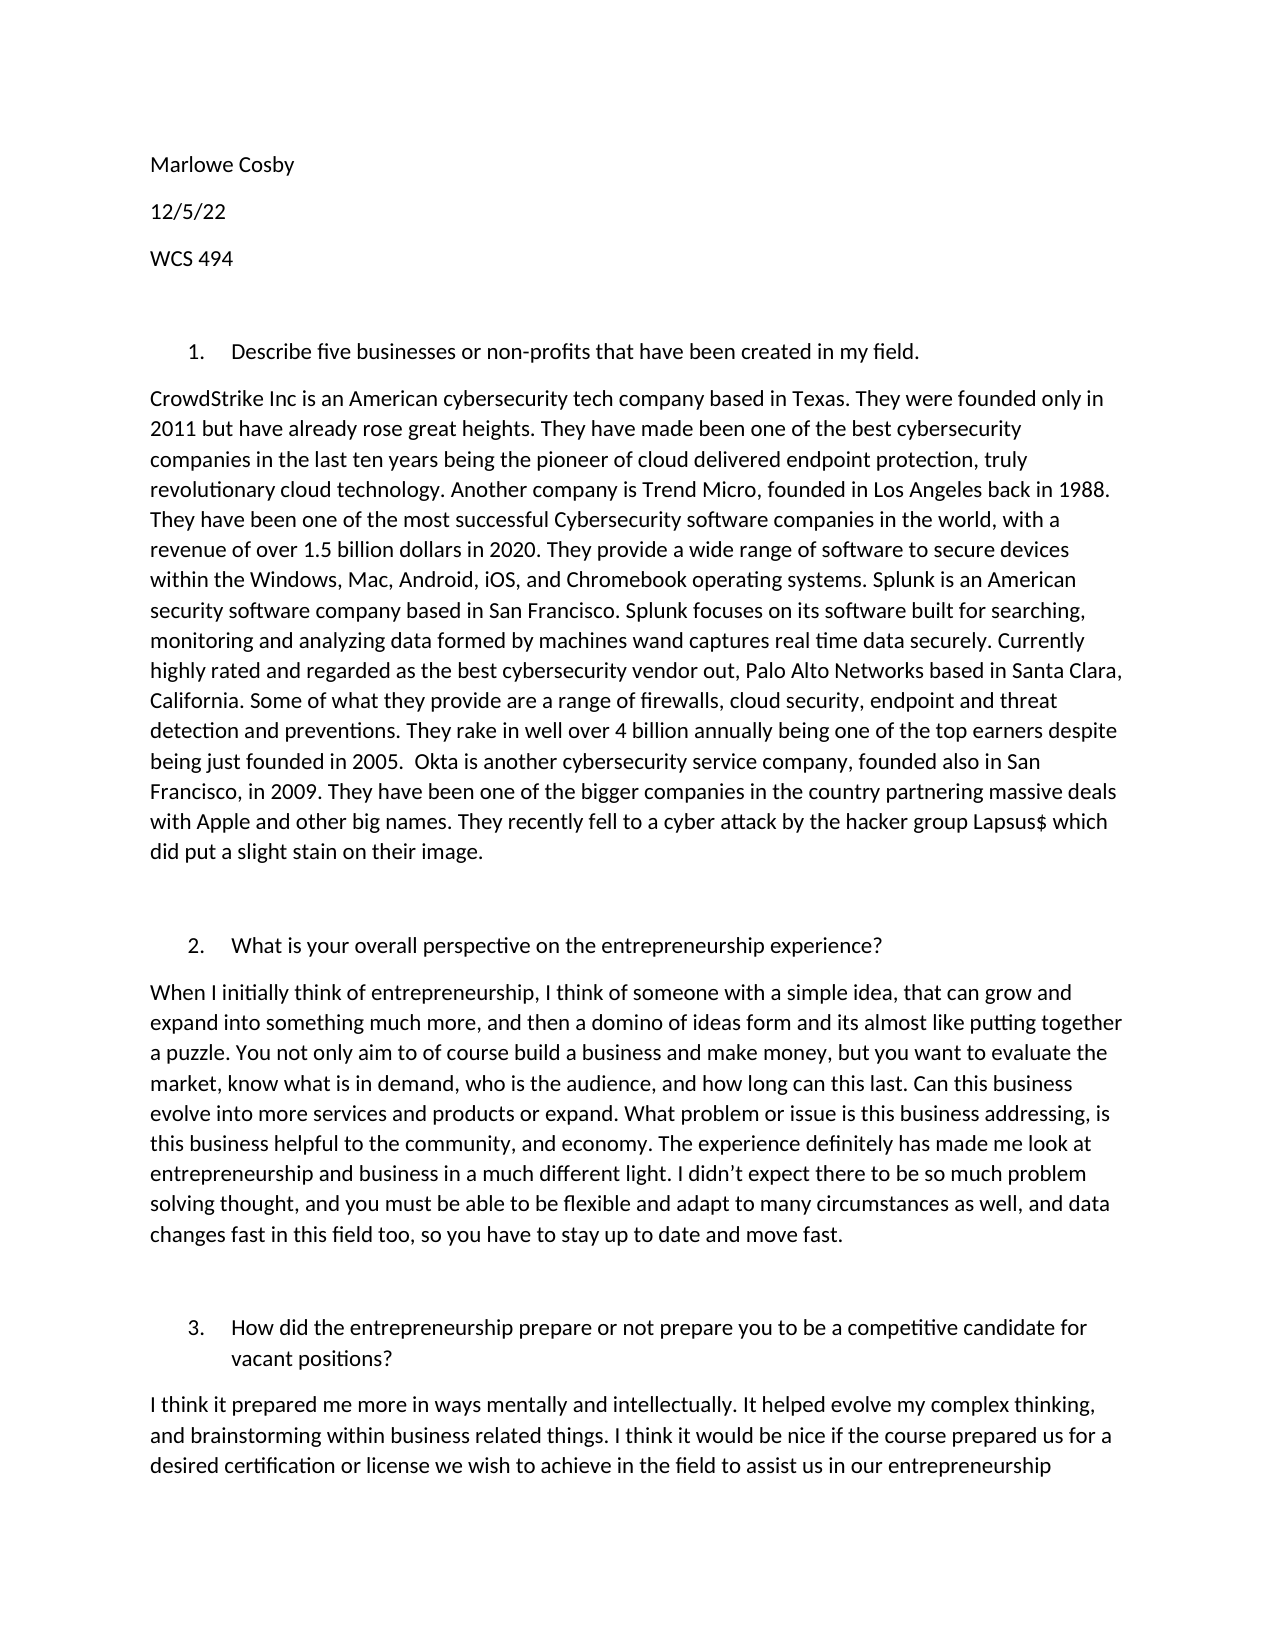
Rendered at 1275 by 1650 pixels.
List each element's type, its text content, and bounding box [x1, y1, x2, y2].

list What is your overall perspective on the entrepreneurship experience? [187, 931, 1125, 959]
list Describe five businesses or non-profits that have been created in my field. [187, 337, 1125, 366]
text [150, 1391, 1125, 1479]
text CrowdStrike Inc is an American cybersecurity tech company based in Texas. They were founded only in 2011 but have already rose great heights. They have made been one of the best cybersecurity companies in the last ten years being the pioneer of cloud delivered endpoint protection, truly revolutionary cloud technology. Another company is Trend Micro, founded in Los Angeles back in 1988. They have been one of the most successful Cybersecurity software companies in the world, with a revenue of over 1.5 billion dollars in 2020. They provide a wide range of software to secure devices within the Windows, Mac, Android, iOS, and Chromebook operating systems. Splunk is an American security software company based in San Francisco. Splunk focuses on its software built for searching, monitoring and analyzing data formed by machines wand captures real time data securely. Currently highly rated and regarded as the best cybersecurity vendor out, Palo Alto Networks based in Santa Clara, California. Some of what they provide are a range of firewalls, cloud security, endpoint and threat detection and preventions. They rake in well over 4 billion annually being one of the top earners despite being just founded in 2005. Okta is another cybersecurity service company, founded also in San Francisco, in 2009. They have been one of the bigger companies in the country partnering massive deals with Apple and other big names. They recently fell to a cyber attack by the hacker group Lapsus$ which did put a slight stain on their image. [150, 384, 1125, 866]
list How did the entrepreneurship prepare or not prepare you to be a competitive candidate for vacant positions? [187, 1313, 1125, 1372]
text When I initially think of entrepreneurship, I think of someone with a simple idea, that can grow and expand into something much more, and then a domino of ideas form and its almost like putting together a puzzle. You not only aim to of course build a business and make money, but you want to evaluate the market, know what is in demand, who is the audience, and how long can this last. Can this business evolve into more services and products or expand. What problem or issue is this business addressing, is this business helpful to the community, and economy. The experience definitely has made me look at entrepreneurship and business in a much different light. I didn’t expect there to be so much problem solving thought, and you must be able to be flexible and adapt to many circumstances as well, and data changes fast in this field too, so you have to stay up to date and move fast. [150, 978, 1125, 1248]
text Marlowe Cosby [150, 150, 1125, 178]
text WCS 494 [150, 244, 1125, 272]
text 12/5/22 [150, 197, 1125, 225]
